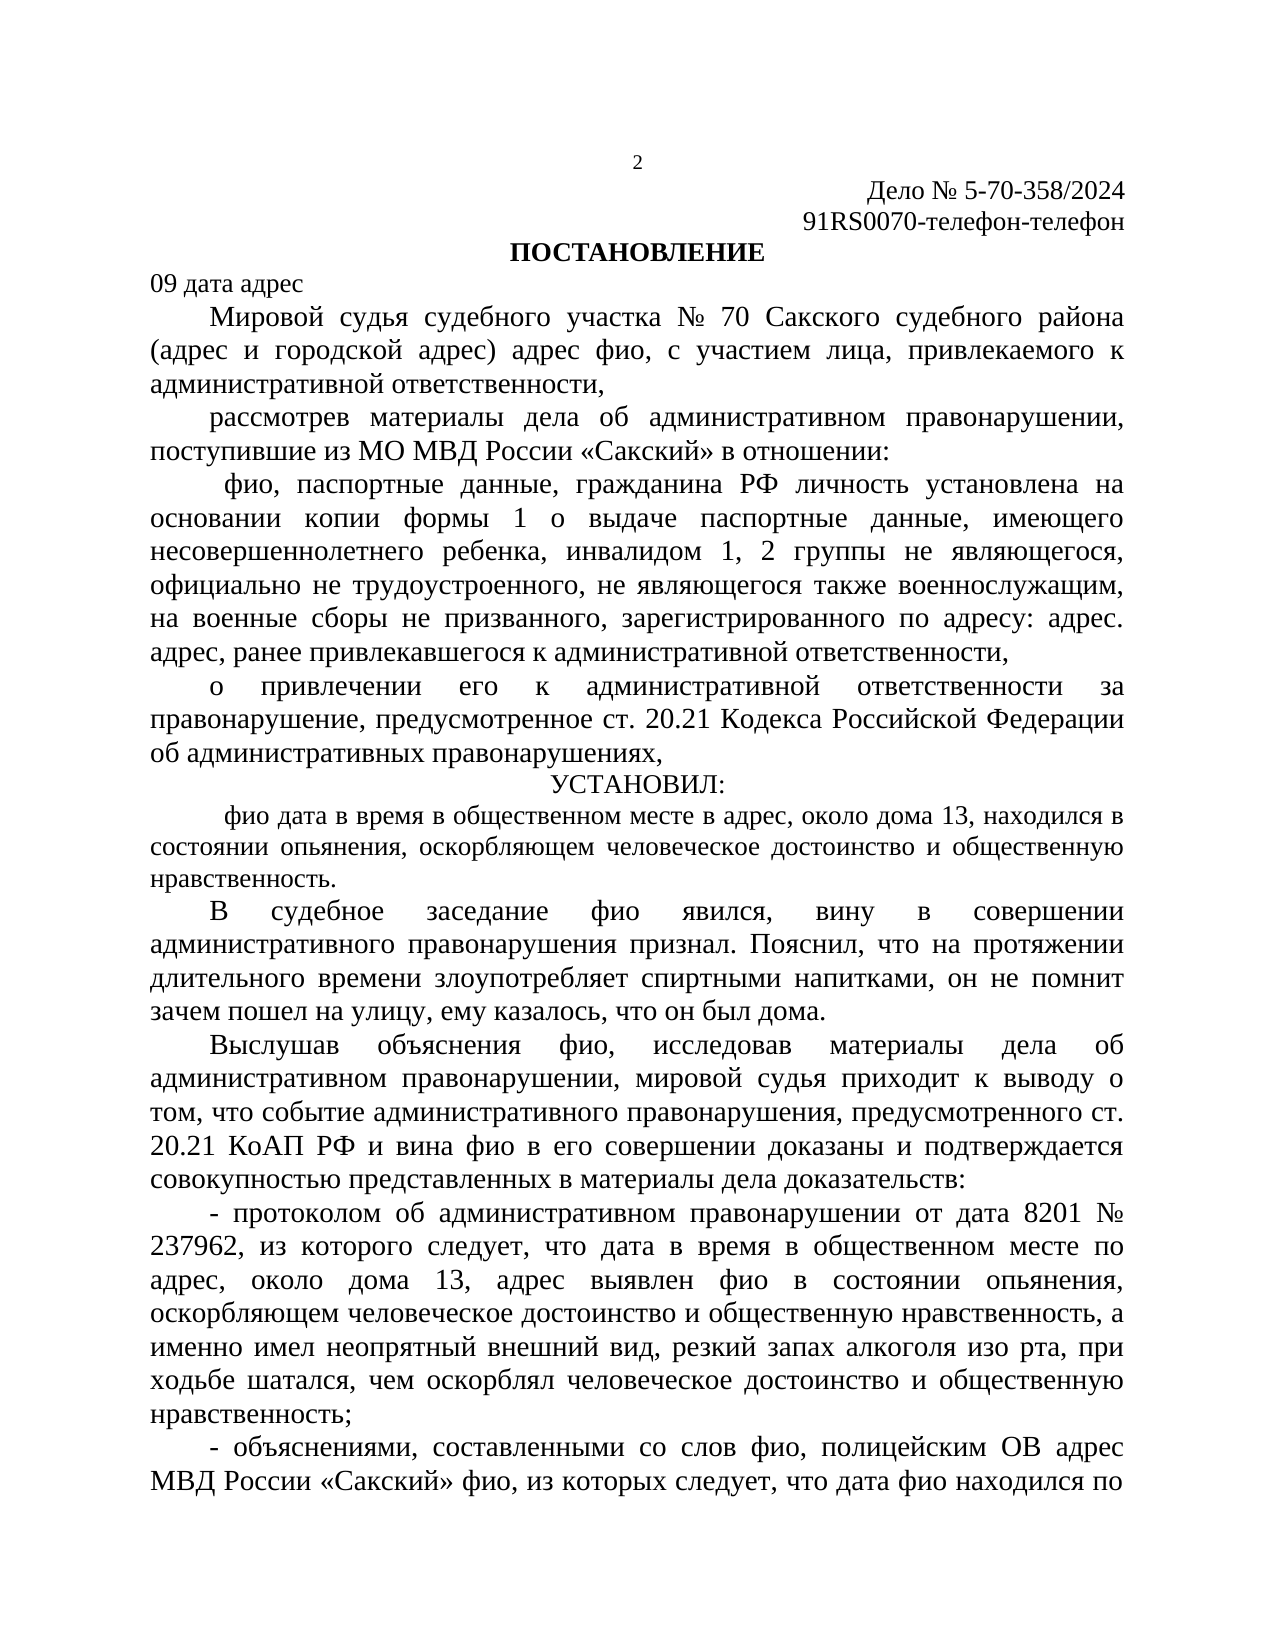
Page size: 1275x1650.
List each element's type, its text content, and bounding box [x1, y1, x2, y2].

text рассмотрев материалы дела об административном правонарушении, поступившие из МО МВД России «Сакский» в отношении: [150, 399, 1125, 466]
text 09 дата адрес [150, 267, 1125, 299]
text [150, 1429, 1125, 1497]
text В судебное заседание фио явился, вину в совершении административного правонарушения признал. Пояснил, что на протяжении длительного времени злоупотребляет спиртными напитками, он не помнит зачем пошел на улицу, ему казалось, что он был дома. [150, 893, 1125, 1027]
text УСТАНОВИЛ: [150, 768, 1125, 799]
text фио дата в время в общественном месте в адрес, около дома 13, находился в состоянии опьянения, оскорбляющем человеческое достоинство и общественную нравственность. [150, 799, 1125, 893]
subtitle ПОСТАНОВЛЕНИЕ [150, 236, 1125, 267]
text 2 [150, 150, 1125, 174]
text о привлечении его к административной ответственности за правонарушение, предусмотренное ст. 20.21 Кодекса Российской Федерации об административных правонарушениях, [150, 668, 1125, 768]
text Мировой судья судебного участка № 70 Сакского судебного района (адрес и городской адрес) адрес фио, с участием лица, привлекаемого к административной ответственности, [150, 299, 1125, 399]
text 91RS0070-телефон-телефон [150, 205, 1125, 236]
subtitle Дело № 5-70-358/2024 [150, 174, 1125, 205]
text фио, паспортные данные, гражданина РФ личность установлена на основании копии формы 1 о выдаче паспортные данные, имеющего несовершеннолетнего ребенка, инвалидом 1, 2 группы не являющегося, официально не трудоустроенного, не являющегося также военнослужащим, на военные сборы не призванного, зарегистрированного по адресу: адрес. адрес, ранее привлекавшегося к административной ответственности, [150, 466, 1125, 668]
text - протоколом об административном правонарушении от дата 8201 № 237962, из которого следует, что дата в время в общественном месте по адрес, около дома 13, адрес выявлен фио в состоянии опьянения, оскорбляющем человеческое достоинство и общественную нравственность, а именно имел неопрятный внешний вид, резкий запах алкоголя изо рта, при ходьбе шатался, чем оскорблял человеческое достоинство и общественную нравственность; [150, 1195, 1125, 1429]
text Выслушав объяснения фио, исследовав материалы дела об административном правонарушении, мировой судья приходит к выводу о том, что событие административного правонарушения, предусмотренного ст. 20.21 КоАП РФ и вина фио в его совершении доказаны и подтверждается совокупностью представленных в материалы дела доказательств: [150, 1027, 1125, 1195]
